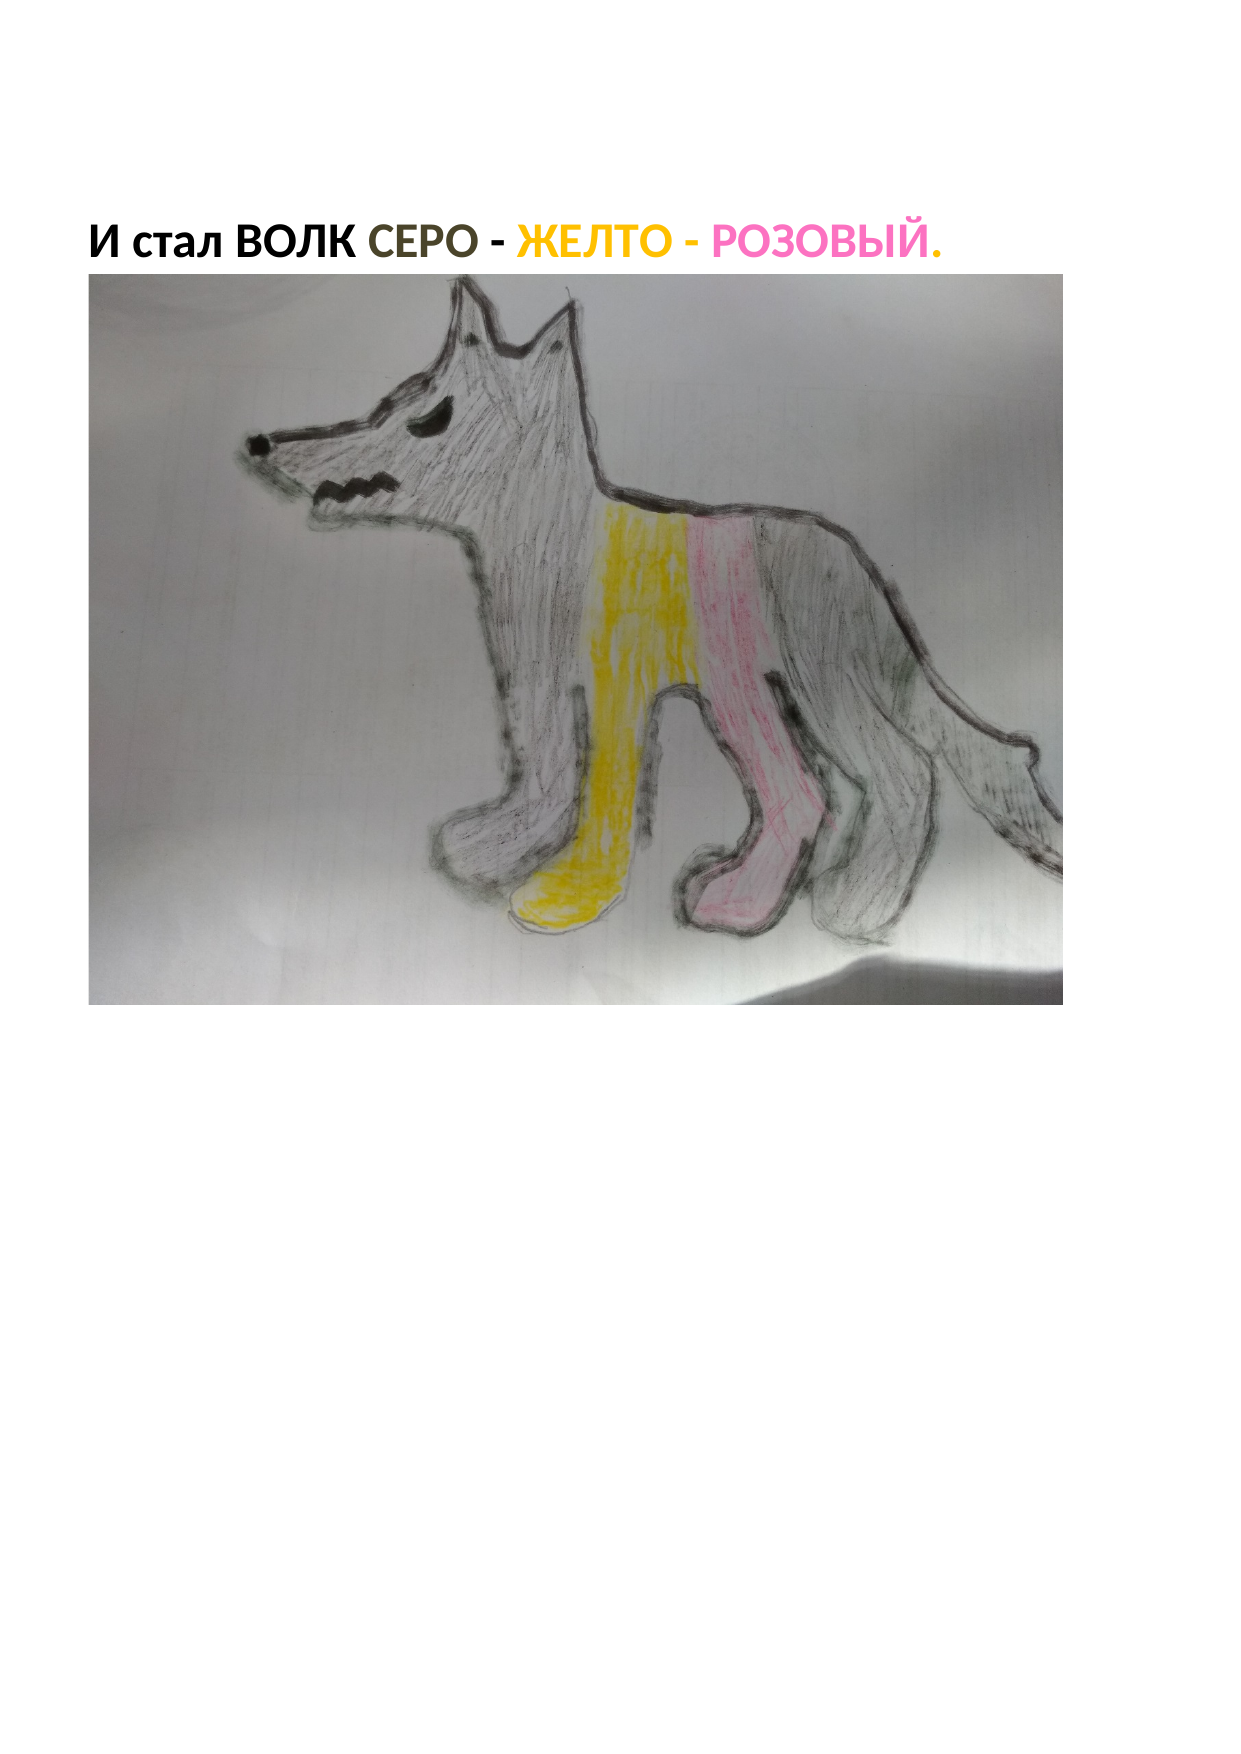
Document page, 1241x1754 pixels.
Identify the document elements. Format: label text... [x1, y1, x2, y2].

picture [88, 274, 1063, 1005]
text И стал ВОЛК СЕРО - ЖЕЛТО - РОЗОВЫЙ. [88, 209, 1063, 274]
